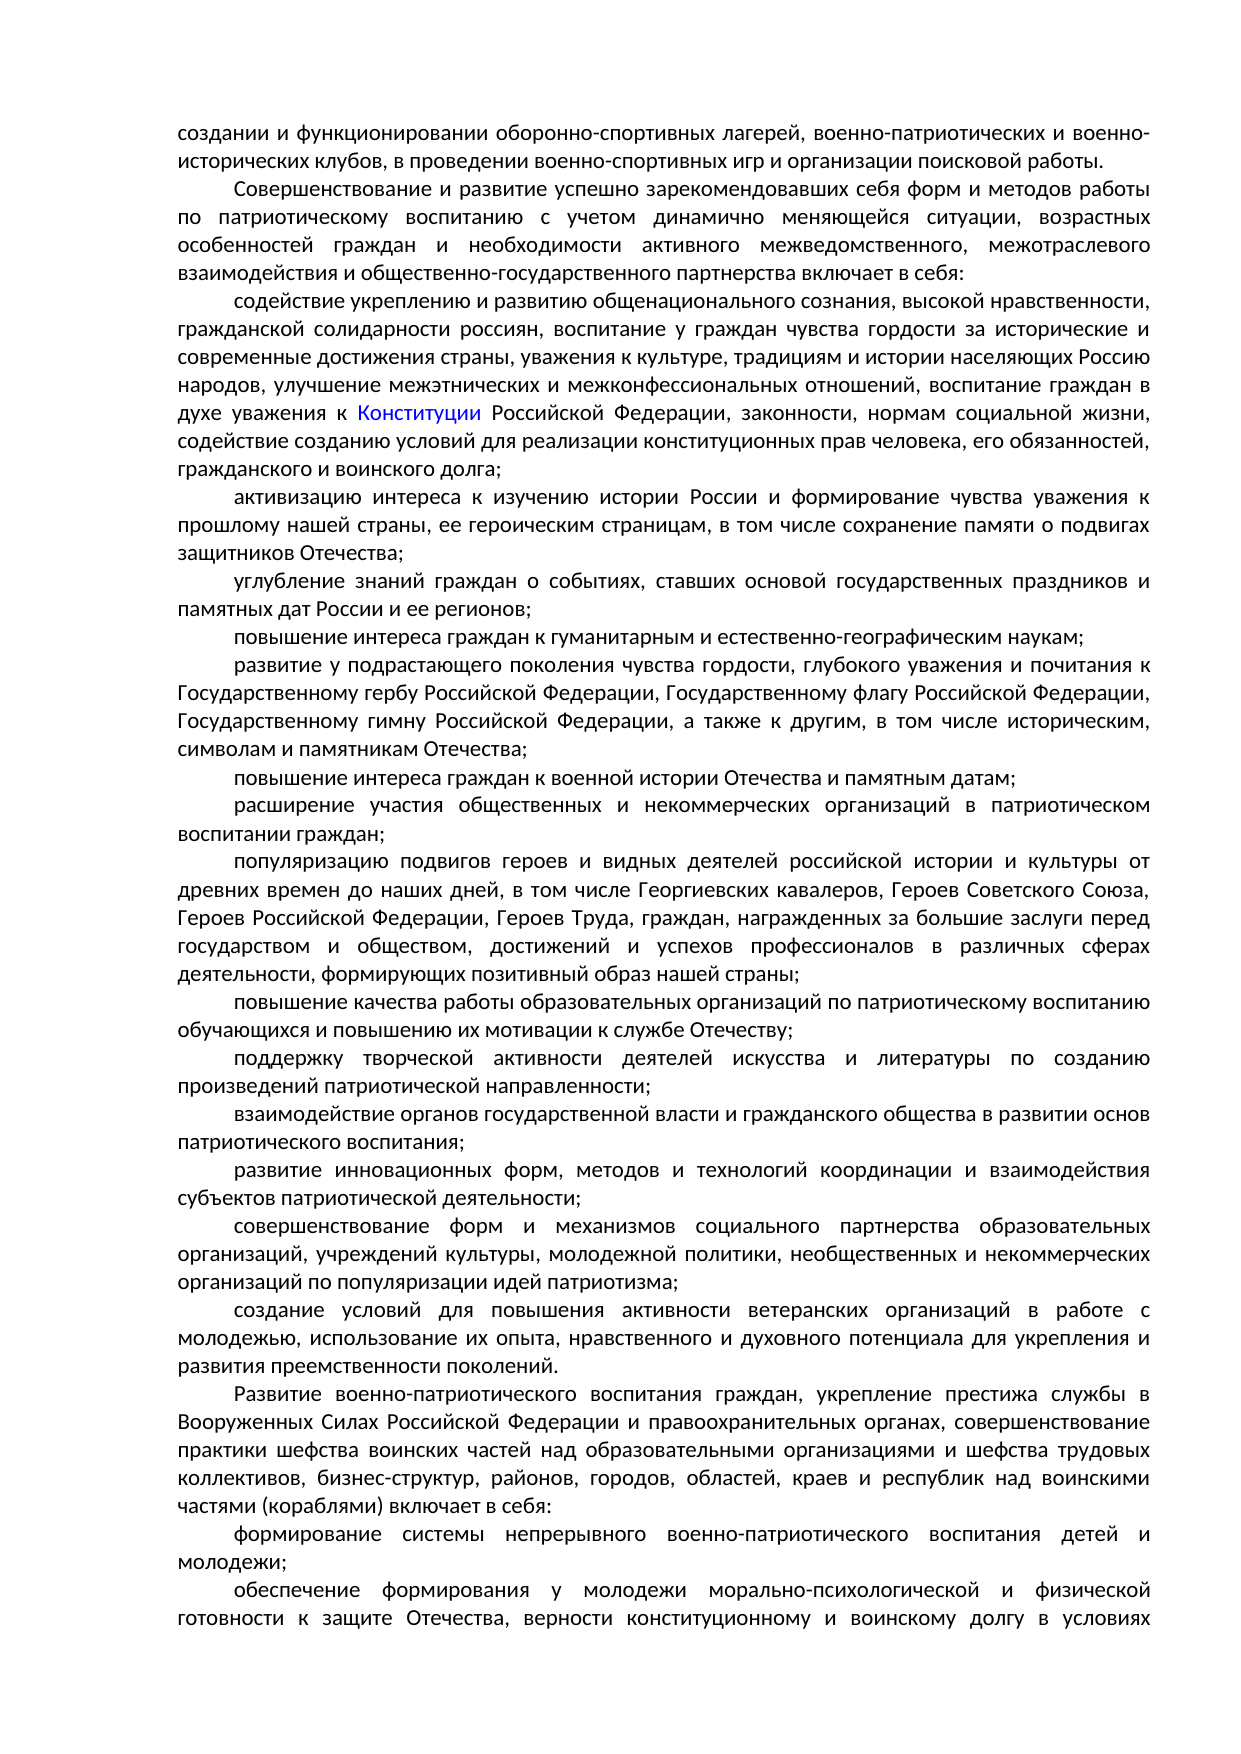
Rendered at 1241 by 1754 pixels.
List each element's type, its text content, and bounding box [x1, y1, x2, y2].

text Развитие военно-патриотического воспитания граждан, укрепление престижа службы в Вооруженных Силах Российской Федерации и правоохранительных органах, совершенствование практики шефства воинских частей над образовательными организациями и шефства трудовых коллективов, бизнес-структур, районов, городов, областей, краев и республик над воинскими частями (кораблями) включает в себя: [177, 1379, 1152, 1519]
text совершенствование форм и механизмов социального партнерства образовательных организаций, учреждений культуры, молодежной политики, необщественных и некоммерческих организаций по популяризации идей патриотизма; [177, 1211, 1152, 1295]
text формирование системы непрерывного военно-патриотического воспитания детей и молодежи; [177, 1519, 1152, 1575]
text содействие укреплению и развитию общенационального сознания, высокой нравственности, гражданской солидарности россиян, воспитание у граждан чувства гордости за исторические и современные достижения страны, уважения к культуре, традициям и истории населяющих Россию народов, улучшение межэтнических и межконфессиональных отношений, воспитание граждан в духе уважения к Конституции Российской Федерации, законности, нормам социальной жизни, содействие созданию условий для реализации конституционных прав человека, его обязанностей, гражданского и воинского долга; [177, 286, 1152, 482]
text углубление знаний граждан о событиях, ставших основой государственных праздников и памятных дат России и ее регионов; [177, 566, 1152, 622]
text популяризацию подвигов героев и видных деятелей российской истории и культуры от древних времен до наших дней, в том числе Георгиевских кавалеров, Героев Советского Союза, Героев Российской Федерации, Героев Труда, граждан, награжденных за большие заслуги перед государством и обществом, достижений и успехов профессионалов в различных сферах деятельности, формирующих позитивный образ нашей страны; [177, 847, 1152, 987]
text Совершенствование и развитие успешно зарекомендовавших себя форм и методов работы по патриотическому воспитанию с учетом динамично меняющейся ситуации, возрастных особенностей граждан и необходимости активного межведомственного, межотраслевого взаимодействия и общественно-государственного партнерства включает в себя: [177, 174, 1152, 286]
text поддержку творческой активности деятелей искусства и литературы по созданию произведений патриотической направленности; [177, 1043, 1152, 1099]
text развитие у подрастающего поколения чувства гордости, глубокого уважения и почитания к Государственному гербу Российской Федерации, Государственному флагу Российской Федерации, Государственному гимну Российской Федерации, а также к другим, в том числе историческим, символам и памятникам Отечества; [177, 651, 1152, 763]
text взаимодействие органов государственной власти и гражданского общества в развитии основ патриотического воспитания; [177, 1099, 1152, 1155]
text расширение участия общественных и некоммерческих организаций в патриотическом воспитании граждан; [177, 791, 1152, 847]
text создание условий для повышения активности ветеранских организаций в работе с молодежью, использование их опыта, нравственного и духовного потенциала для укрепления и развития преемственности поколений. [177, 1295, 1152, 1379]
text развитие инновационных форм, методов и технологий координации и взаимодействия субъектов патриотической деятельности; [177, 1155, 1152, 1211]
text активизацию интереса к изучению истории России и формирование чувства уважения к прошлому нашей страны, ее героическим страницам, в том числе сохранение памяти о подвигах защитников Отечества; [177, 482, 1152, 566]
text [177, 1575, 1152, 1631]
text повышение качества работы образовательных организаций по патриотическому воспитанию обучающихся и повышению их мотивации к службе Отечеству; [177, 987, 1152, 1043]
text повышение интереса граждан к военной истории Отечества и памятным датам; [177, 763, 1152, 791]
text повышение интереса граждан к гуманитарным и естественно-географическим наукам; [177, 622, 1152, 651]
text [177, 118, 1152, 174]
